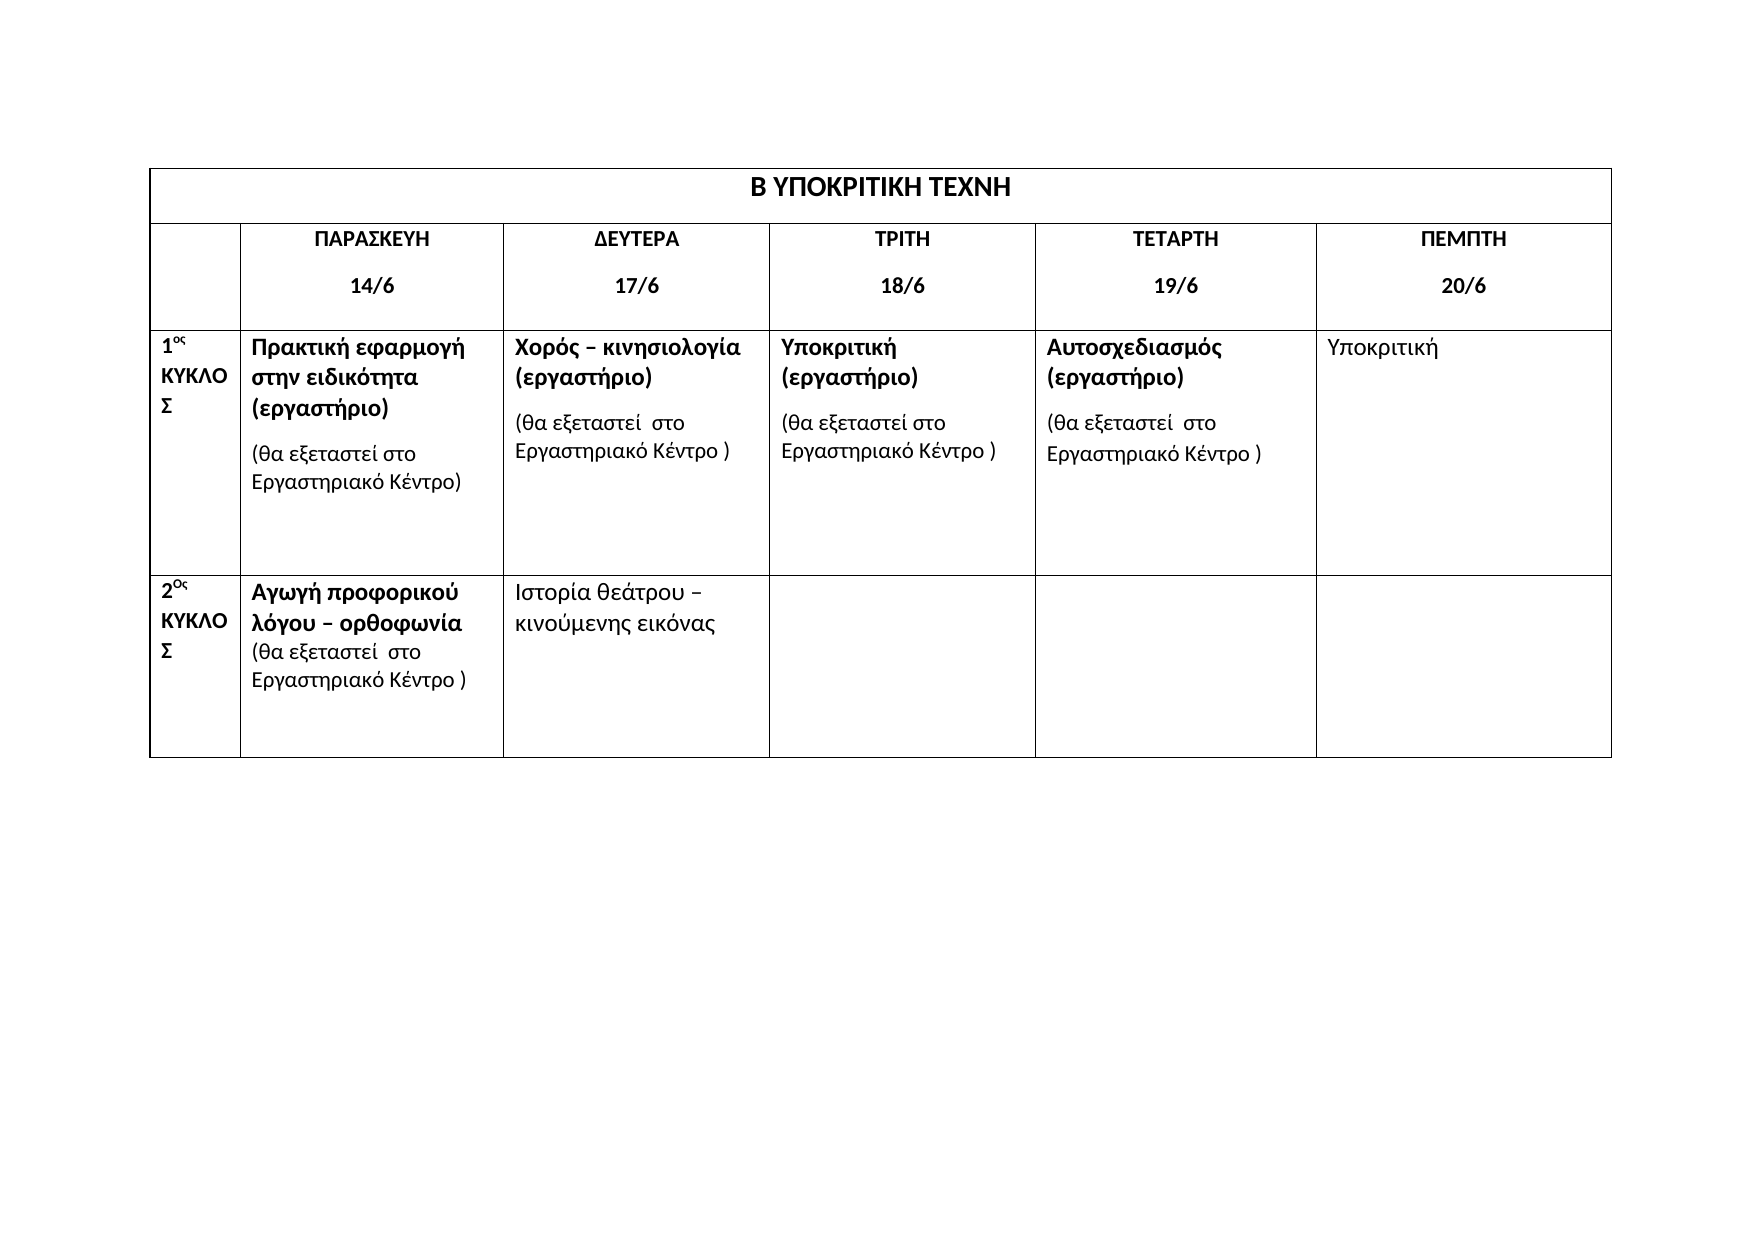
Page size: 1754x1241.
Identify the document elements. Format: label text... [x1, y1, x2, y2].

table_header Β ΥΠΟΚΡΙΤΙΚΗ ΤΕΧΝΗ [151, 169, 1611, 223]
table_cell [1317, 576, 1611, 757]
table_cell Υποκριτική (εργαστήριο) (θα εξεταστεί στο Εργαστηριακό Κέντρο ) [770, 331, 1035, 575]
table_cell [770, 576, 1035, 757]
table_cell 2Ος ΚΥΚΛΟΣ [151, 576, 240, 757]
table_cell ΠΑΡΑΣΚΕΥΗ 14/6 [241, 224, 503, 330]
table_cell Χορός – κινησιολογία (εργαστήριο) (θα εξεταστεί στο Εργαστηριακό Κέντρο ) [504, 331, 769, 575]
table_cell Αγωγή προφορικού λόγου – ορθοφωνία (θα εξεταστεί στο Εργαστηριακό Κέντρο ) [241, 576, 503, 757]
table_cell [151, 224, 240, 330]
table_cell [1036, 576, 1316, 757]
table_cell ΤΕΤΑΡΤΗ 19/6 [1036, 224, 1316, 330]
table_cell ΠΕΜΠΤΗ 20/6 [1317, 224, 1611, 330]
table_cell Ιστορία θεάτρου – κινούμενης εικόνας [504, 576, 769, 757]
table_cell Αυτοσχεδιασμός (εργαστήριο) (θα εξεταστεί στο Εργαστηριακό Κέντρο ) [1036, 331, 1316, 575]
table_cell ΔΕΥΤΕΡΑ 17/6 [504, 224, 769, 330]
table_cell Πρακτική εφαρμογή στην ειδικότητα (εργαστήριο) (θα εξεταστεί στο Εργαστηριακό Κέντρο) [241, 331, 503, 575]
table_cell Υποκριτική [1317, 331, 1611, 575]
table_cell 1ος ΚΥΚΛΟΣ [151, 331, 240, 575]
table_cell ΤΡΙΤΗ 18/6 [770, 224, 1035, 330]
